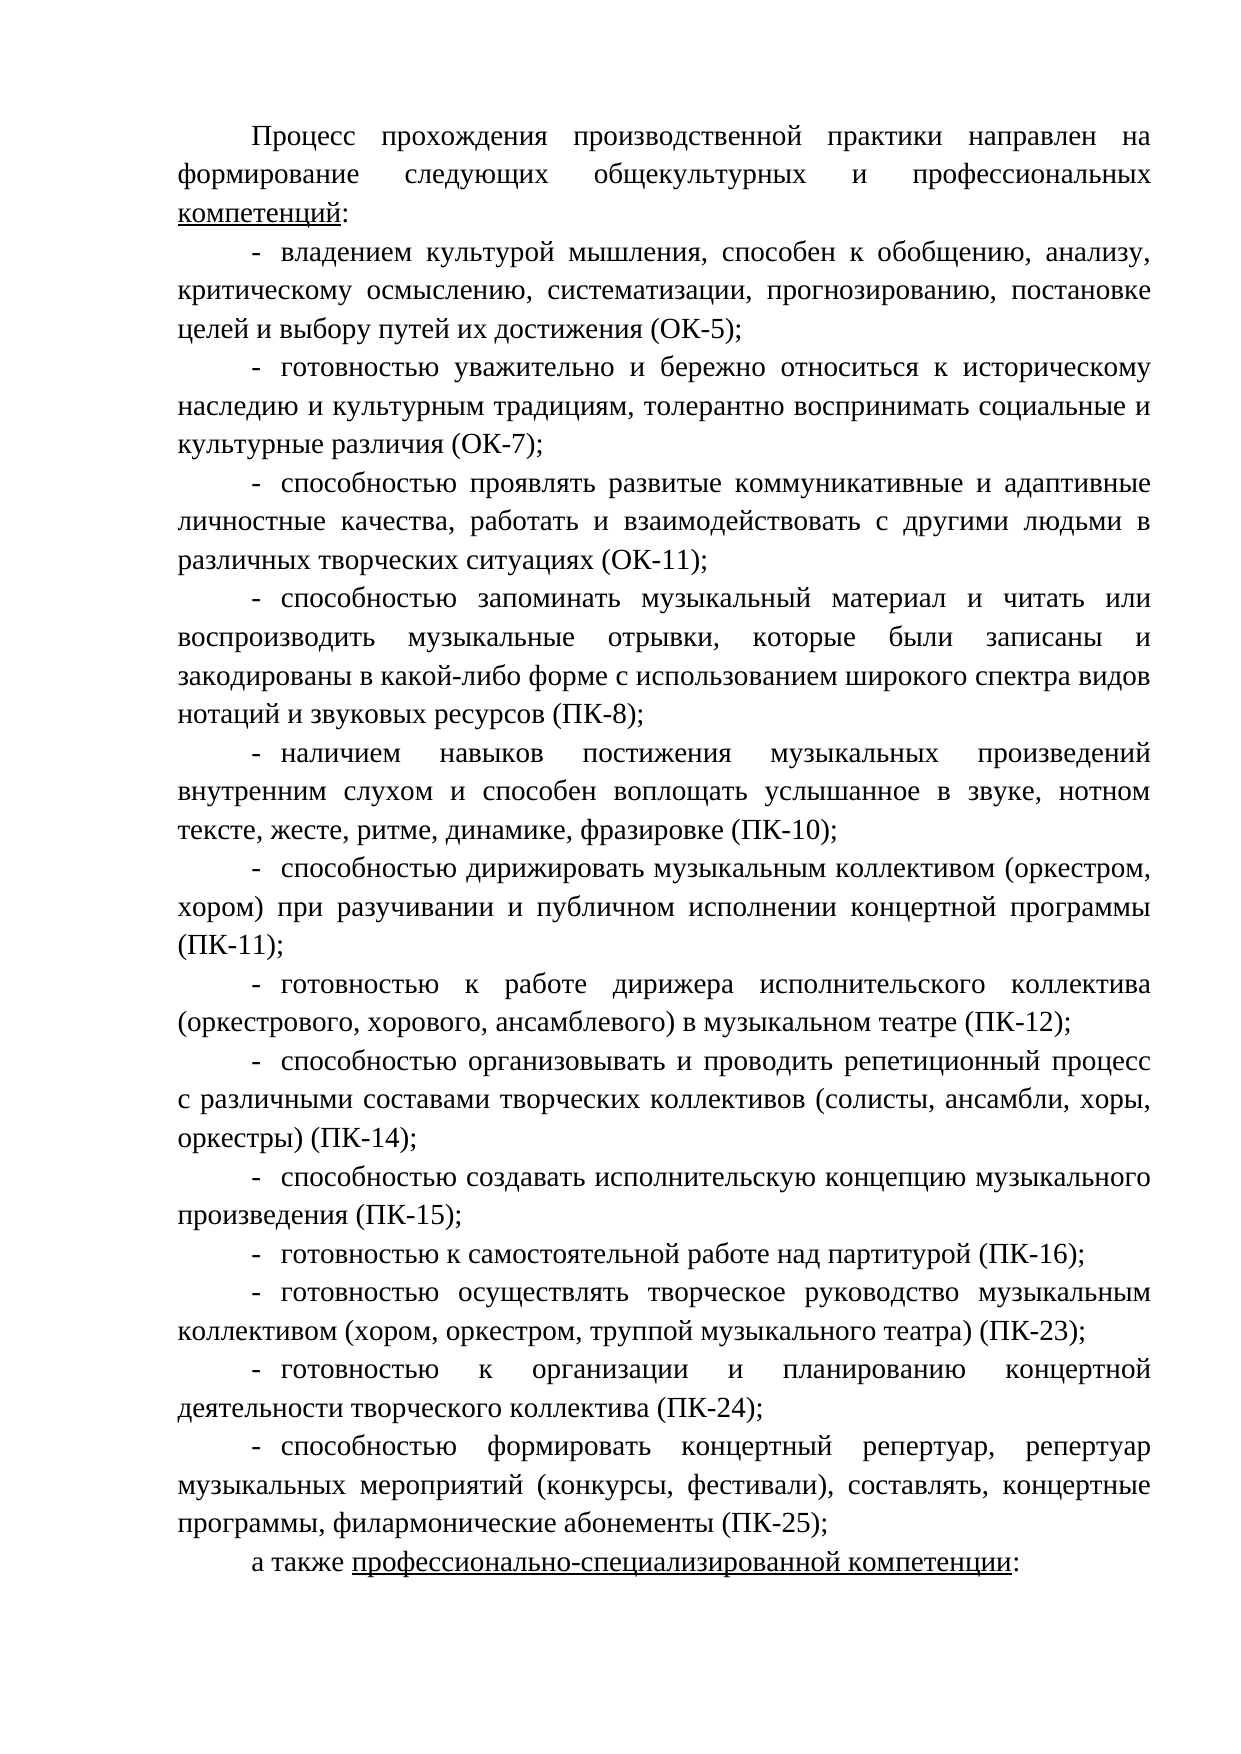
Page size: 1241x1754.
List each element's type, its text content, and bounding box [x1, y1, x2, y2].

list готовностью к самостоятельной работе над партитурой (ПК-16); [177, 1236, 1152, 1269]
list способностью формировать концертный репертуар, репертуар музыкальных мероприятий (конкурсы, фестивали), составлять, концертные программы, филармонические абонементы (ПК-25); [177, 1428, 1152, 1539]
list владением культурой мышления, способен к обобщению, анализу, критическому осмыслению, систематизации, прогнозированию, постановке целей и выбору путей их достижения (ОК-5); [177, 234, 1152, 344]
list готовностью уважительно и бережно относиться к историческому наследию и культурным традициям, толерантно воспринимать социальные и культурные различия (ОК-7); [177, 349, 1152, 460]
list готовностью осуществлять творческое руководство музыкальным коллективом (хором, оркестром, труппой музыкального театра) (ПК-23); [177, 1274, 1152, 1346]
list готовностью к организации и планированию концертной деятельности творческого коллектива (ПК-24); [177, 1351, 1152, 1423]
list способностью организовывать и проводить репетиционный процесс с различными составами творческих коллективов (солисты, ансамбли, хоры, оркестры) (ПК-14); [177, 1043, 1152, 1154]
list способностью создавать исполнительскую концепцию музыкального произведения (ПК-15); [177, 1159, 1152, 1231]
text а также профессионально-специализированной компетенции: [177, 1544, 1152, 1578]
list способностью проявлять развитые коммуникативные и адаптивные личностные качества, работать и взаимодействовать с другими людьми в различных творческих ситуациях (ОК-11); [177, 465, 1152, 576]
list готовностью к работе дирижера исполнительского коллектива (оркестрового, хорового, ансамблевого) в музыкальном театре (ПК-12); [177, 966, 1152, 1038]
list наличием навыков постижения музыкальных произведений внутренним слухом и способен воплощать услышанное в звуке, нотном тексте, жесте, ритме, динамике, фразировке (ПК-10); [177, 735, 1152, 845]
list способностью запоминать музыкальный материал и читать или воспроизводить музыкальные отрывки, которые были записаны и закодированы в какой-либо форме с использованием широкого спектра видов нотаций и звуковых ресурсов (ПК-8); [177, 581, 1152, 730]
text Процесс прохождения производственной практики направлен на формирование следующих общекультурных и профессиональных компетенций: [177, 118, 1152, 229]
list способностью дирижировать музыкальным коллективом (оркестром, хором) при разучивании и публичном исполнении концертной программы (ПК-11); [177, 850, 1152, 961]
